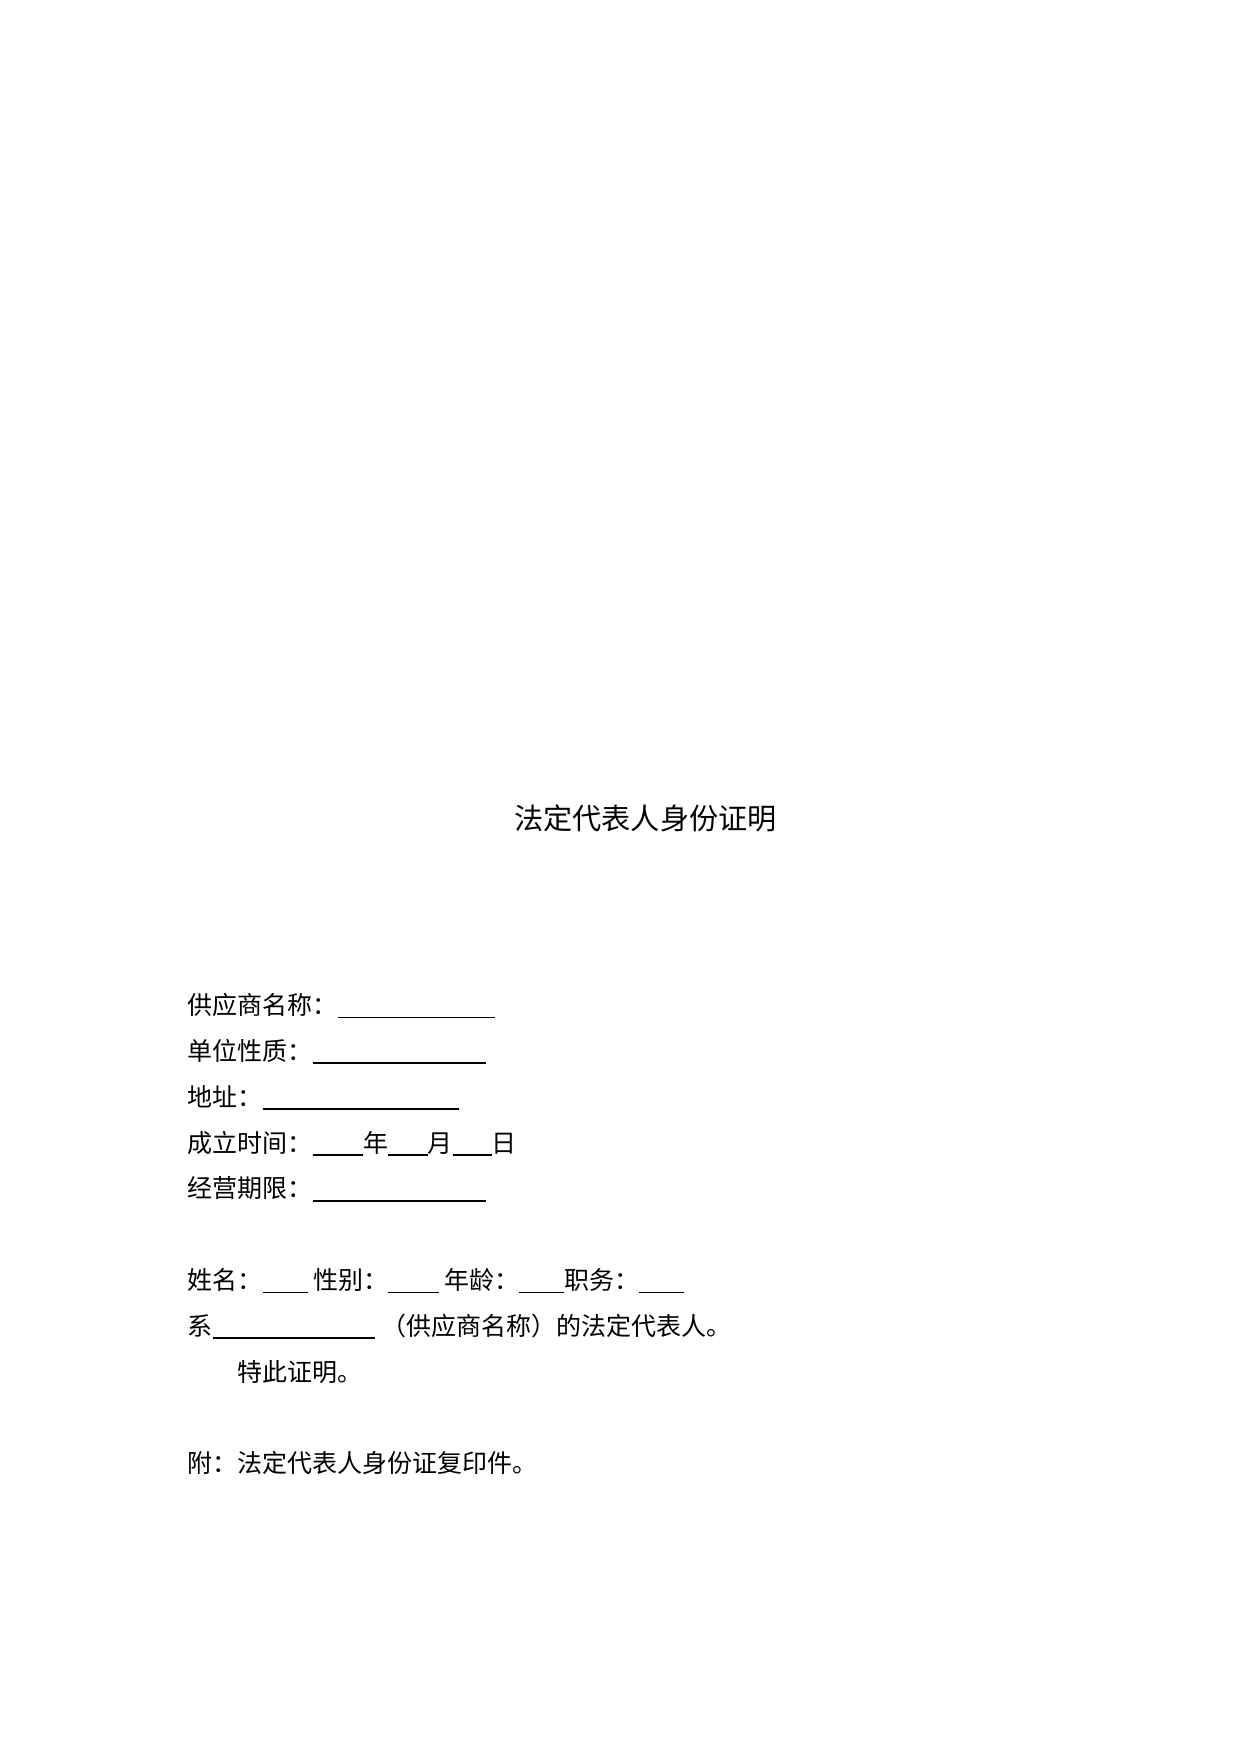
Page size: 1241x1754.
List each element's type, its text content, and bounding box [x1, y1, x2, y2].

text 供应商名称： [187, 978, 1053, 1024]
text 附：法定代表人身份证复印件。 [187, 1436, 1053, 1482]
text 成立时间： 年 月 日 [187, 1115, 1053, 1161]
text 单位性质： [187, 1024, 1053, 1069]
text 经营期限： [187, 1161, 1053, 1207]
text 地址： [187, 1069, 1053, 1115]
text 姓名： 性别： 年龄： 职务： [187, 1253, 1053, 1299]
text 特此证明。 [187, 1344, 1053, 1390]
text 系 （供应商名称）的法定代表人。 [187, 1299, 1053, 1344]
text 法定代表人身份证明 [187, 796, 1103, 838]
